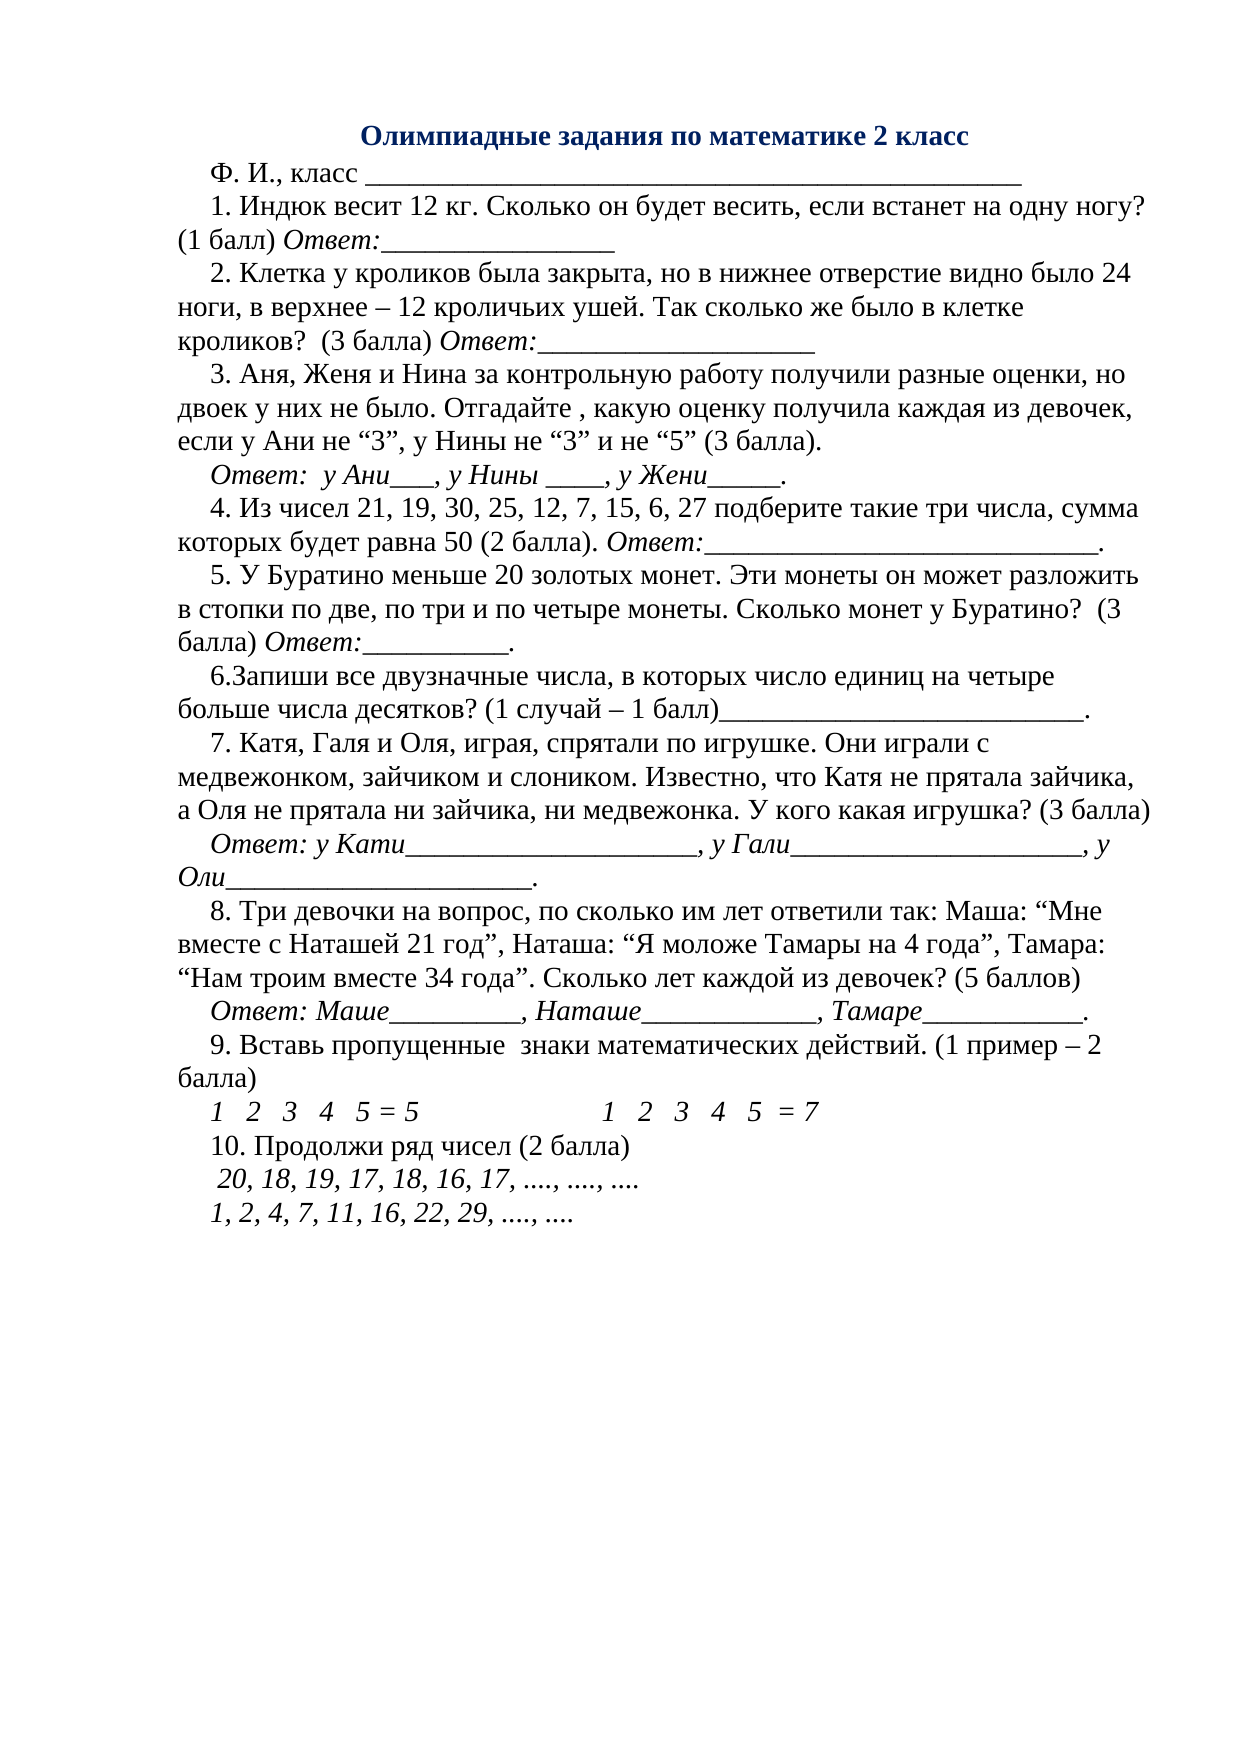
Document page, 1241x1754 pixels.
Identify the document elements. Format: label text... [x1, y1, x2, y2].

text Ф. И., класс _____________________________________________ [177, 155, 1152, 188]
text 2. Клетка у кроликов была закрыта, но в нижнее отверстие видно было 24 ноги, в верхнее – 12 кроличьих ушей. Так сколько же было в клетке кроликов? (3 балла) Ответ:___________________ [177, 256, 1152, 356]
text 8. Три девочки на вопрос, по сколько им лет ответили так: Маша: “Мне вместе с Наташей 21 год”, Наташа: “Я моложе Тамары на 4 года”, Тамара: “Нам троим вместе 34 года”. Сколько лет каждой из девочек? (5 баллов) [177, 893, 1152, 993]
text 1 2 3 4 5 = 5 1 2 3 4 5 = 7 [177, 1094, 1152, 1128]
text 5. У Буратино меньше 20 золотых монет. Эти монеты он может разложить в стопки по две, по три и по четыре монеты. Сколько монет у Буратино? (3 балла) Ответ:__________. [177, 557, 1152, 658]
text 10. Продолжи ряд чисел (2 балла) [177, 1128, 1152, 1161]
text Ответ: Маше_________, Наташе____________, Тамаре___________. [177, 993, 1152, 1027]
text 1, 2, 4, 7, 11, 16, 22, 29, ...., .... [177, 1195, 1152, 1228]
text 1. Индюк весит 12 кг. Сколько он будет весить, если встанет на одну ногу? (1 балл) Ответ:________________ [177, 188, 1152, 256]
text 9. Вставь пропущенные знаки математических действий. (1 пример – 2 балла) [177, 1027, 1152, 1094]
text 20, 18, 19, 17, 18, 16, 17, ...., ...., .... [177, 1161, 1152, 1195]
text Олимпиадные задания по математике 2 класс [177, 118, 1152, 152]
text 3. Аня, Женя и Нина за контрольную работу получили разные оценки, но двоек у них не было. Отгадайте , какую оценку получила каждая из девочек, если у Ани не “3”, у Нины не “3” и не “5” (3 балла). [177, 356, 1152, 457]
text Ответ: у Ани___, у Нины ____, у Жени_____. [177, 457, 1152, 490]
text 6.Запиши все двузначные числа, в которых число единиц на четыре больше числа десятков? (1 случай – 1 балл)_________________________. [177, 658, 1152, 725]
text 7. Катя, Галя и Оля, играя, спрятали по игрушке. Они играли с медвежонком, зайчиком и слоником. Известно, что Катя не прятала зайчика, а Оля не прятала ни зайчика, ни медвежонка. У кого какая игрушка? (3 балла) [177, 725, 1152, 826]
text 4. Из чисел 21, 19, 30, 25, 12, 7, 15, 6, 27 подберите такие три числа, сумма которых будет равна 50 (2 балла). Ответ:___________________________. [177, 490, 1152, 557]
text Ответ: у Кати____________________, у Гали____________________, у Оли_____________________. [177, 826, 1152, 893]
